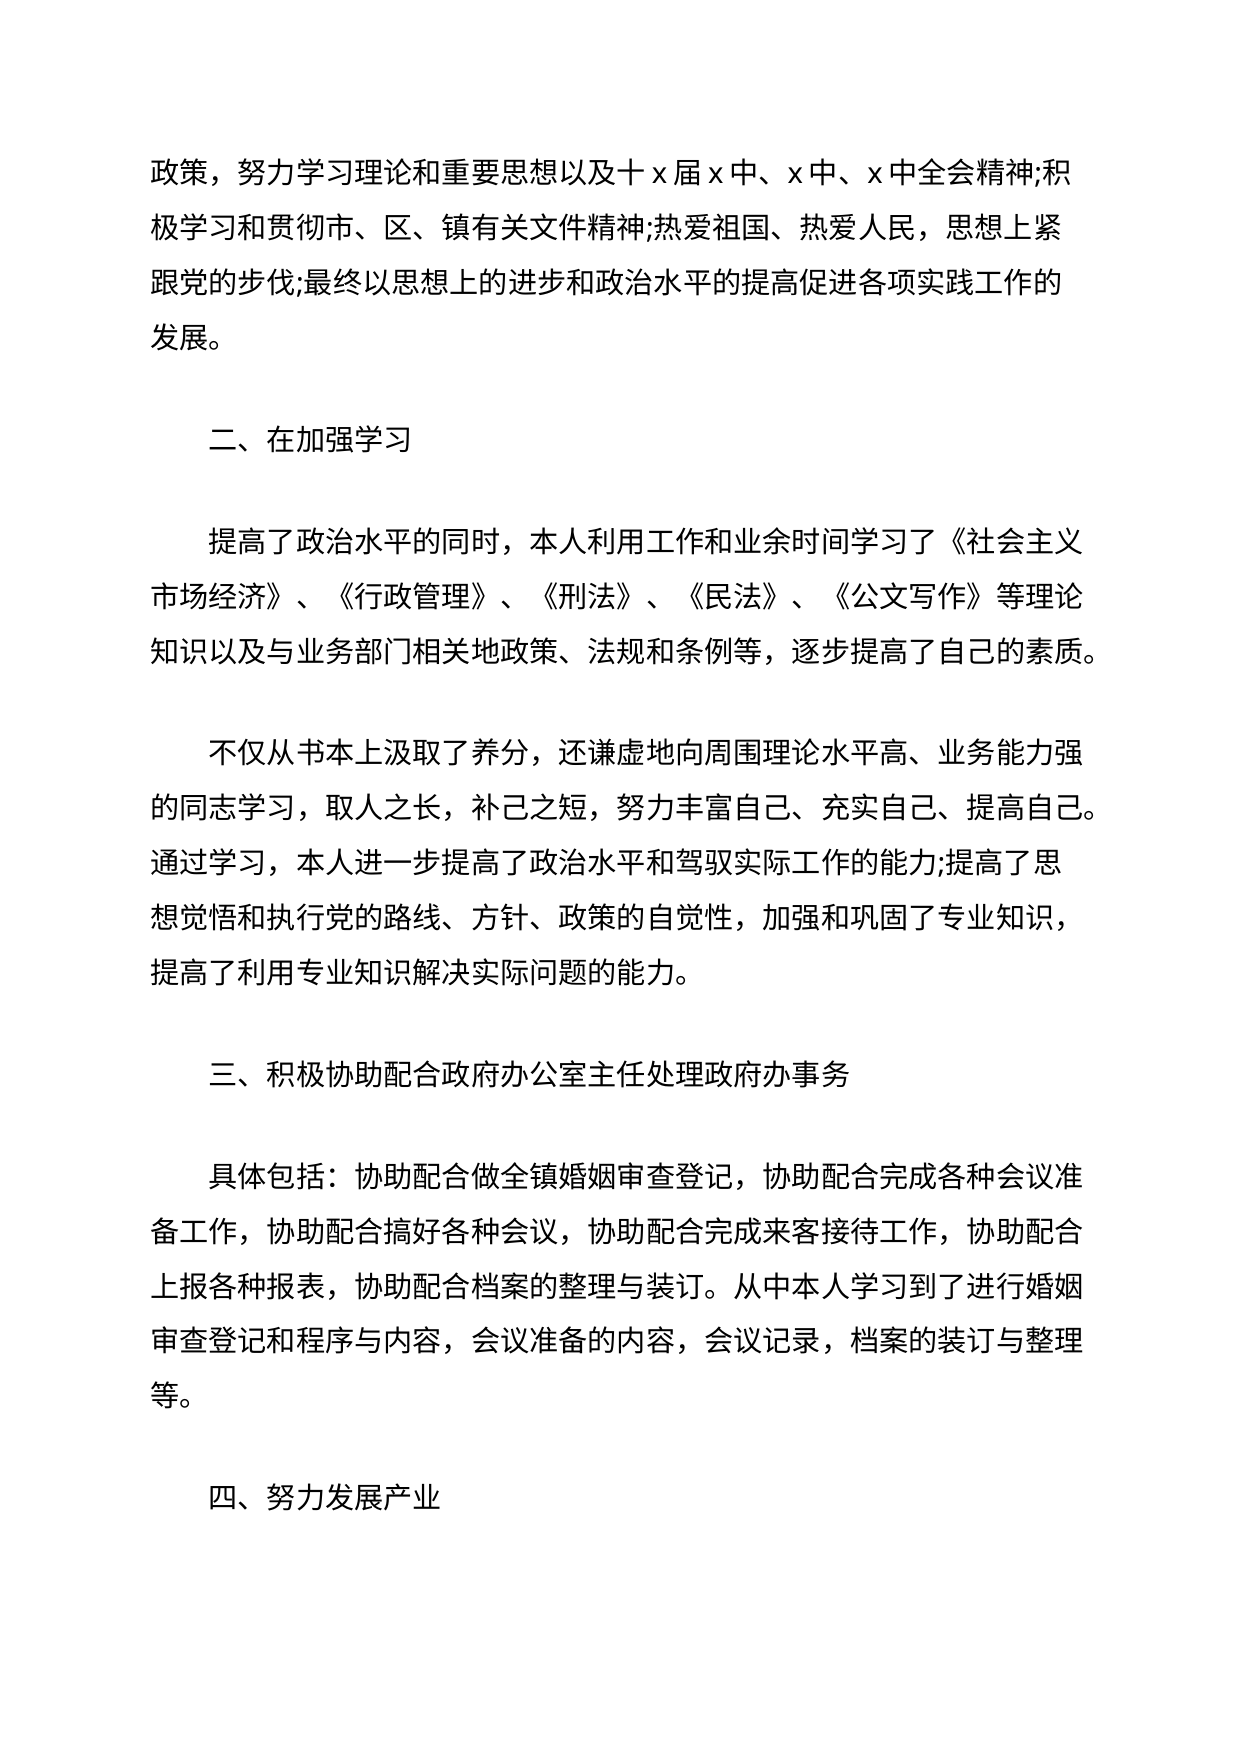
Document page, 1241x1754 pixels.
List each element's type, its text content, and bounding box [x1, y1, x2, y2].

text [150, 150, 1090, 357]
text 四、努力发展产业 [150, 1475, 1090, 1517]
text 提高了政治水平的同时，本人利用工作和业余时间学习了《社会主义市场经济》、《行政管理》、《刑法》、《民法》、《公文写作》等理论知识以及与业务部门相关地政策、法规和条例等，逐步提高了自己的素质。 [150, 518, 1090, 671]
text 三、积极协助配合政府办公室主任处理政府办事务 [150, 1052, 1090, 1094]
text 具体包括：协助配合做全镇婚姻审查登记，协助配合完成各种会议准备工作，协助配合搞好各种会议，协助配合完成来客接待工作，协助配合上报各种报表，协助配合档案的整理与装订。从中本人学习到了进行婚姻审查登记和程序与内容，会议准备的内容，会议记录，档案的装订与整理等。 [150, 1153, 1090, 1415]
text 二、在加强学习 [150, 417, 1090, 459]
text 不仅从书本上汲取了养分，还谦虚地向周围理论水平高、业务能力强的同志学习，取人之长，补己之短，努力丰富自己、充实自己、提高自己。通过学习，本人进一步提高了政治水平和驾驭实际工作的能力;提高了思想觉悟和执行党的路线、方针、政策的自觉性，加强和巩固了专业知识，提高了利用专业知识解决实际问题的能力。 [150, 730, 1090, 992]
